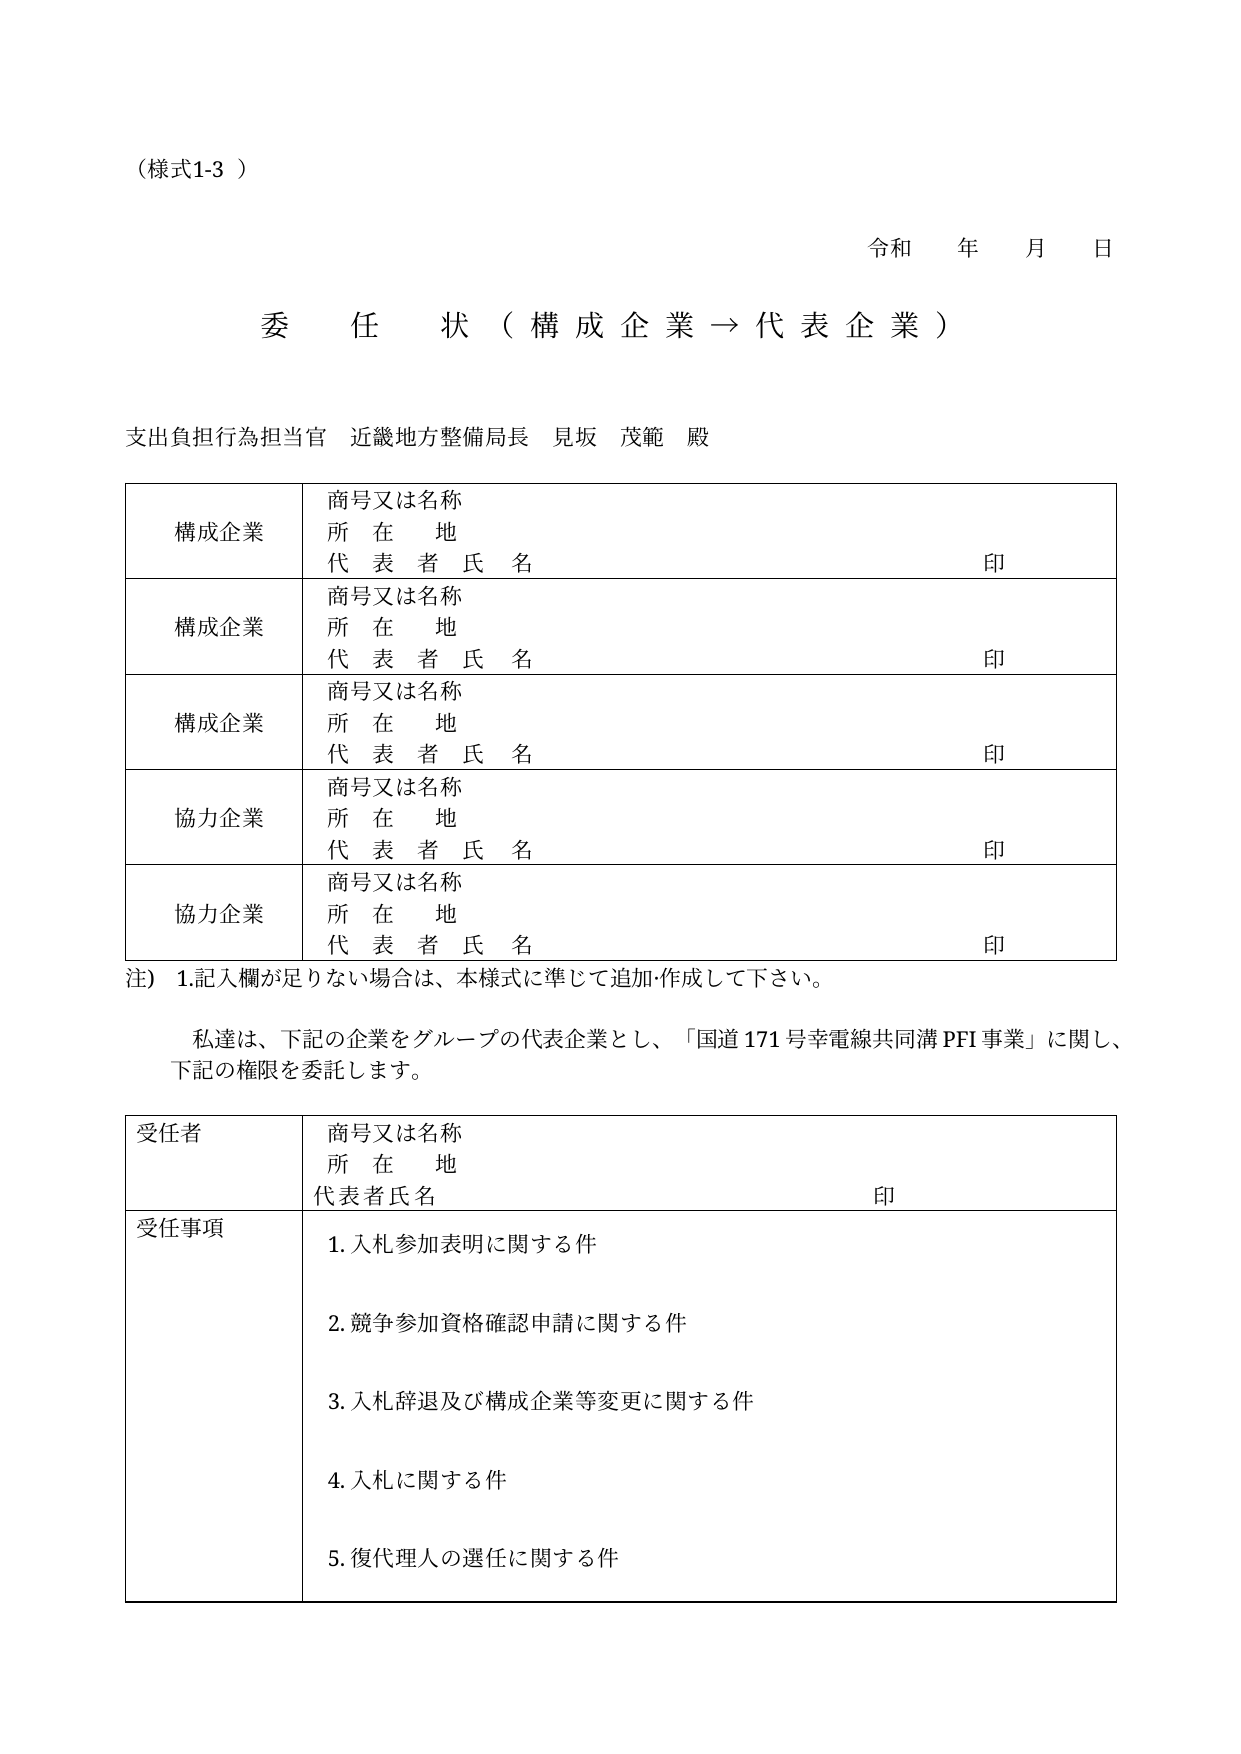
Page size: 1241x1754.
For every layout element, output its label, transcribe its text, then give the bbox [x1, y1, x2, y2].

table_cell 構成企業 [126, 675, 302, 769]
table_cell 協力企業 [126, 770, 302, 864]
text 支出負担行為担当官 近畿地方整備局長 見坂 茂範 殿 [125, 420, 1115, 451]
table_cell 協力企業 [126, 865, 302, 960]
text 私達は、下記の企業をグループの代表企業とし、「国道171号幸電線共同溝PFI事業」に関し、下記の権限を委託します。 [170, 1022, 1115, 1085]
table_cell 受任事項 [126, 1211, 302, 1601]
table_header 受任者 [126, 1116, 302, 1210]
table_header 構成企業 [126, 484, 302, 578]
table_cell 商号又は名称 所在地 代表者氏名 印 [303, 770, 1116, 864]
table_cell 構成企業 [126, 579, 302, 673]
text 注) 1.記入欄が足りない場合は、本様式に準じて追加·作成して下さい。 [125, 961, 1115, 992]
table_cell 1.入札参加表明に関する件 2.競争参加資格確認申請に関する件 3.入札辞退及び構成企業等変更に関する件 4.入札に関する件 5.復代理人の選任に関する件 [303, 1211, 1116, 1601]
text 令和 年 月 日 [125, 231, 1115, 262]
table_header 商号又は名称 所在地 代表者氏名 印 [303, 484, 1116, 578]
table_cell 商号又は名称 所在地 代表者氏名 印 [303, 579, 1116, 673]
table_cell 商号又は名称 所在地 代表者氏名 印 [303, 675, 1116, 769]
table_cell 商号又は名称 所在地 代表者氏名 印 [303, 865, 1116, 960]
text （様式1-3） [125, 137, 1115, 199]
table_header 商号又は名称 所在地 代表者氏名 印 [303, 1116, 1116, 1210]
subtitle 委 任 状（構成企業→代表企業） [125, 294, 1115, 357]
